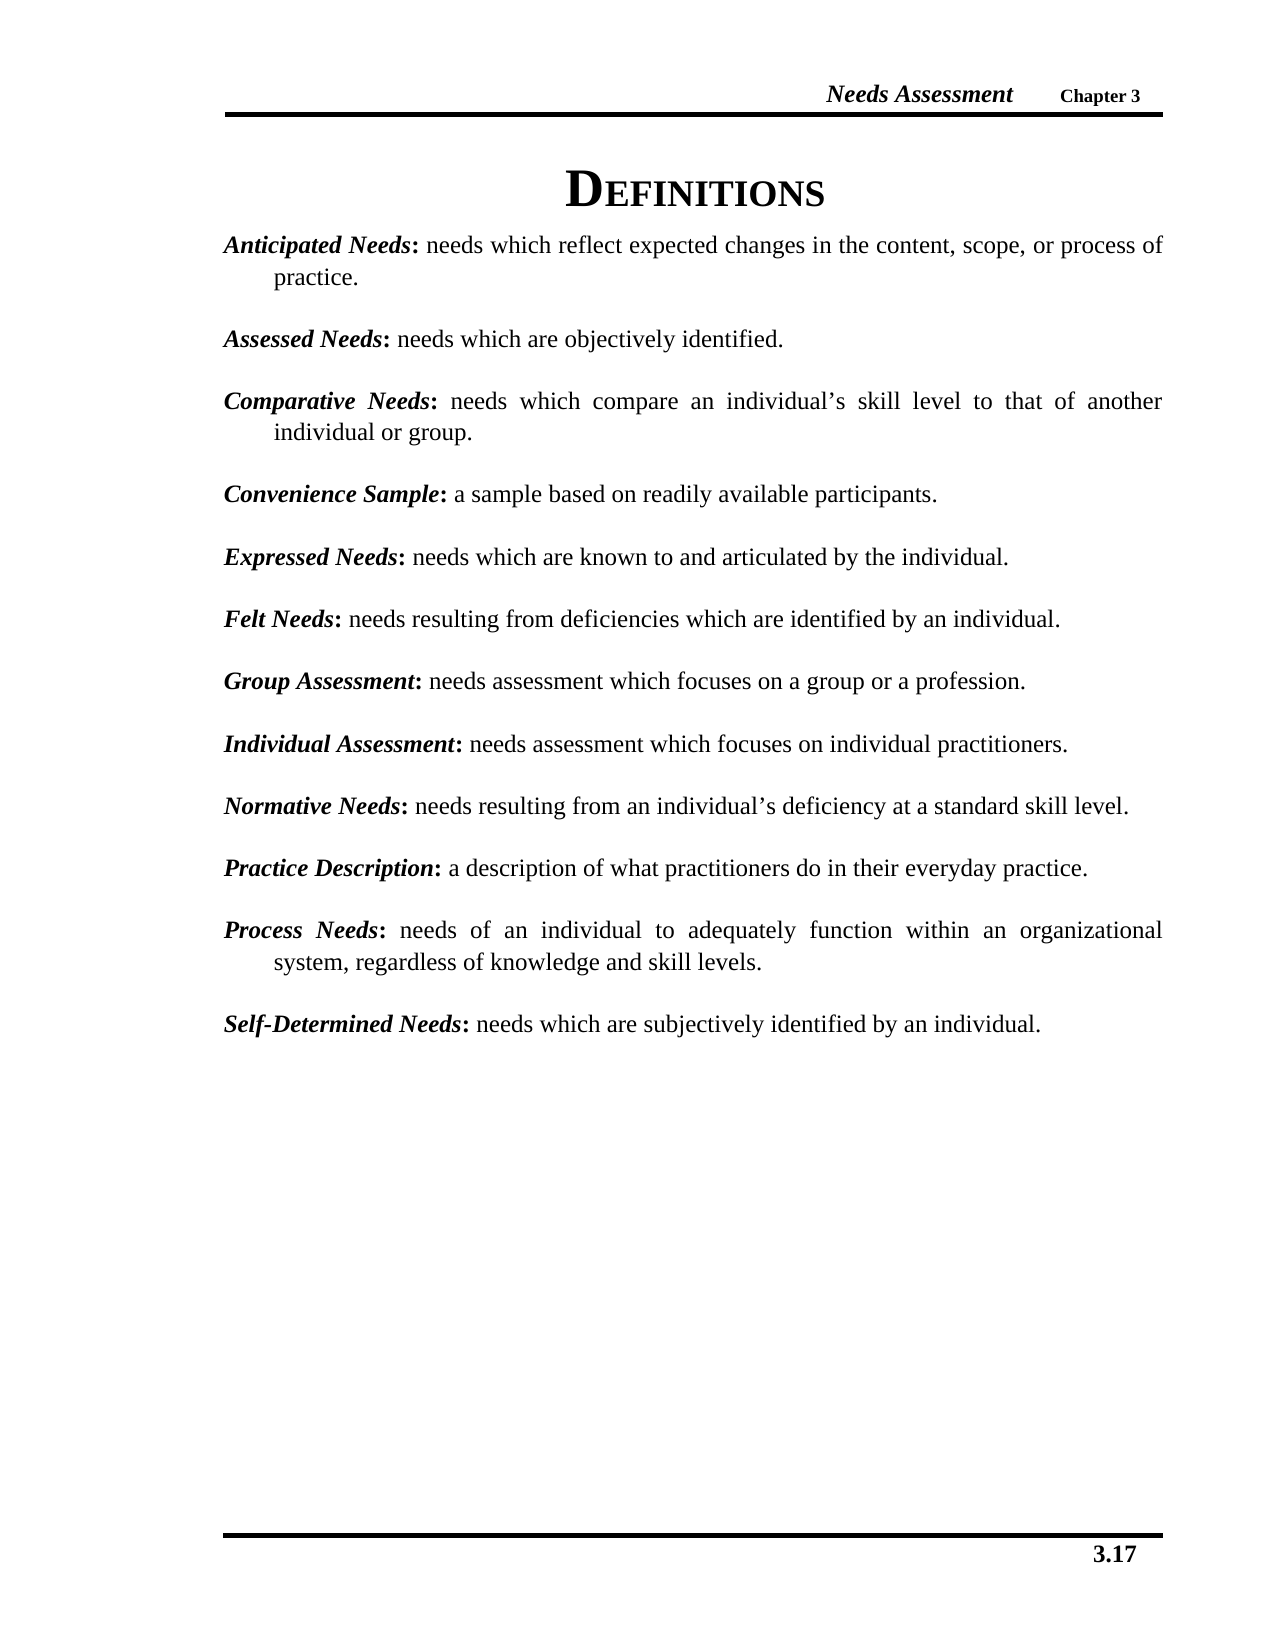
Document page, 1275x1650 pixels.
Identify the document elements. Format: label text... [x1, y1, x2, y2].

text Normative Needs: needs resulting from an individual’s deficiency at a standard skill level. [223, 791, 1164, 820]
text Felt Needs: needs resulting from deficiencies which are identified by an individual. [223, 604, 1164, 633]
text Anticipated Needs: needs which reflect expected changes in the content, scope, or process of practice. [223, 231, 1164, 290]
text Individual Assessment: needs assessment which focuses on individual practitioners. [223, 729, 1164, 757]
text Expressed Needs: needs which are known to and articulated by the individual. [223, 542, 1164, 571]
text Practice Description: a description of what practitioners do in their everyday practice. [223, 853, 1164, 882]
text Comparative Needs: needs which compare an individual’s skill level to that of another individual or group. [223, 386, 1164, 446]
text Group Assessment: needs assessment which focuses on a group or a profession. [223, 666, 1164, 695]
text Self-Determined Needs: needs which are subjectively identified by an individual. [223, 1009, 1164, 1038]
text Process Needs: needs of an individual to adequately function within an organizational system, regardless of knowledge and skill levels. [223, 916, 1164, 975]
text Assessed Needs: needs which are objectively identified. [223, 324, 1164, 353]
subtitle DEFINITIONS [228, 156, 1163, 218]
text Convenience Sample: a sample based on readily available participants. [223, 479, 1164, 508]
